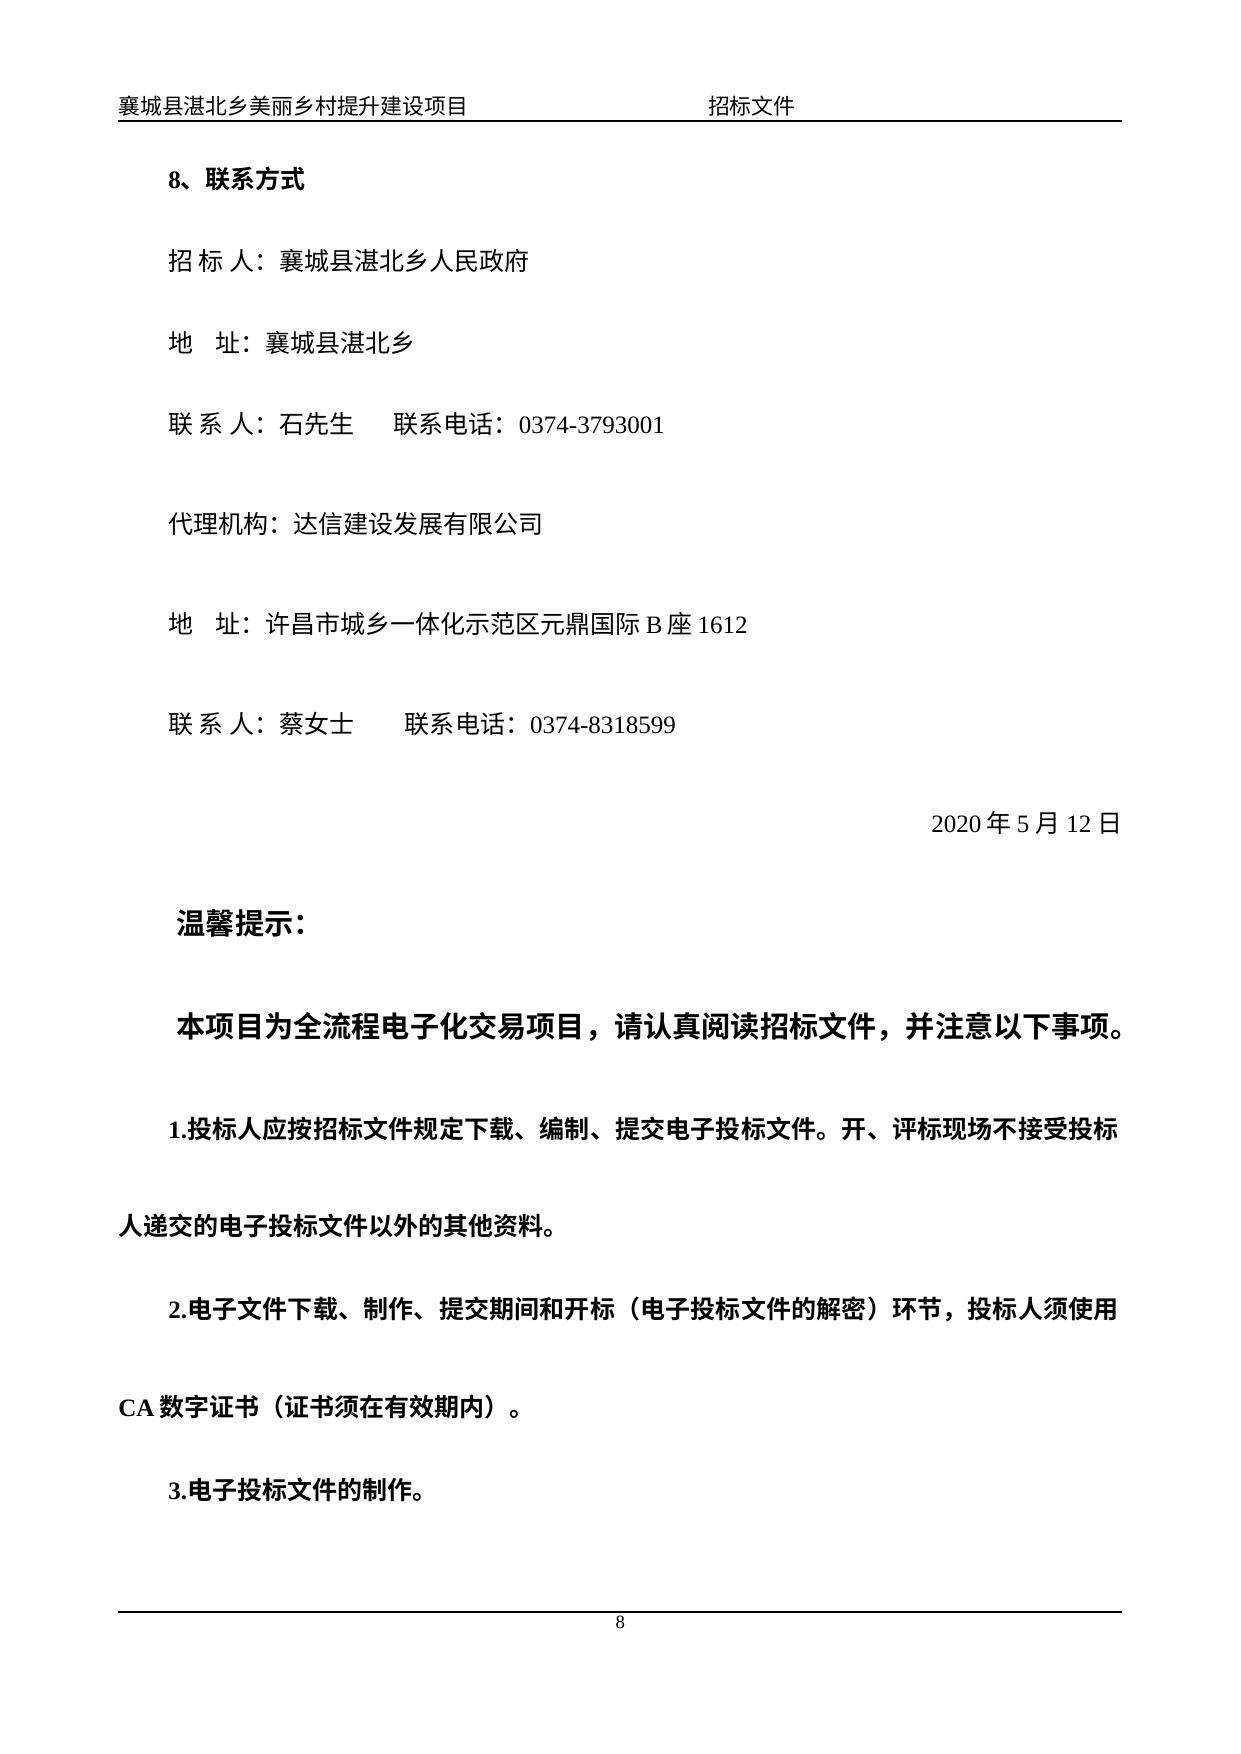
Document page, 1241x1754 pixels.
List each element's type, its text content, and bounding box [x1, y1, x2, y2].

list 8、联系方式 [118, 145, 1122, 210]
list 1.投标人应按招标文件规定下载、编制、提交电子投标文件。开、评标现场不接受投标人递交的电子投标文件以外的其他资料。 [118, 1095, 1122, 1257]
list 代理机构：达信建设发展有限公司 [118, 490, 1122, 555]
list 地 址：襄城县湛北乡 [118, 309, 1122, 374]
list 联 系 人：蔡女士 联系电话：0374-8318599 [118, 690, 1122, 755]
list 温馨提示： [118, 889, 1122, 954]
list 联 系 人：石先生 联系电话：0374-3793001 [118, 390, 1122, 455]
list 本项目为全流程电子化交易项目，请认真阅读招标文件，并注意以下事项。 [118, 992, 1122, 1057]
list 2.电子文件下载、制作、提交期间和开标（电子投标文件的解密）环节，投标人须使用CA数字证书（证书须在有效期内）。 [118, 1276, 1122, 1438]
list 地 址：许昌市城乡一体化示范区元鼎国际B座1612 [118, 590, 1122, 655]
list 2020年 5 月 12 日 [118, 789, 1122, 854]
list 招 标 人：襄城县湛北乡人民政府 [118, 227, 1122, 292]
list 3.电子投标文件的制作。 [118, 1456, 1122, 1521]
